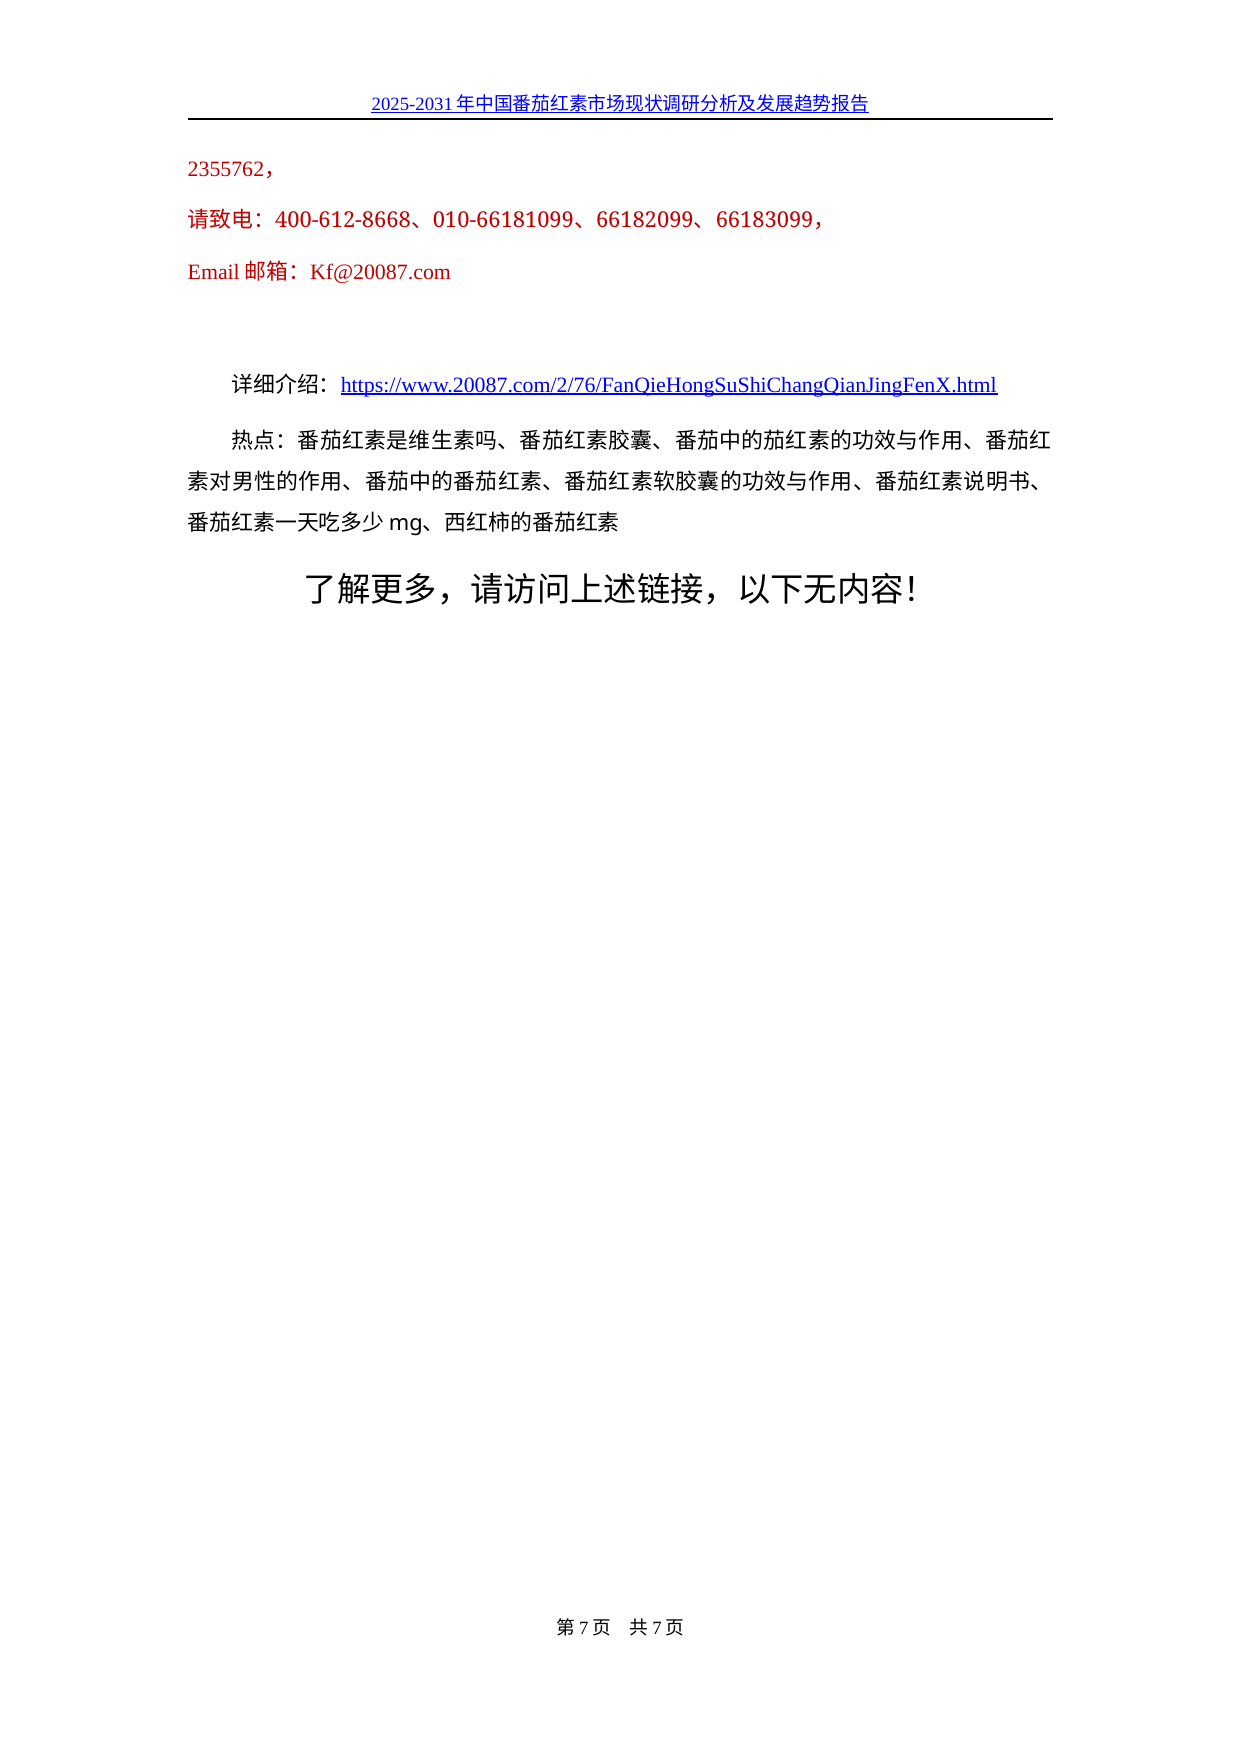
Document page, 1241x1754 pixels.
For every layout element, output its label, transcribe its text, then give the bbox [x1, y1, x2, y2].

text 请致电：400-612-8668、010-66181099、66182099、66183099， [187, 202, 1053, 234]
text 详细介绍：https://www.20087.com/2/76/FanQieHongSuShiChangQianJingFenX.html [187, 366, 1053, 399]
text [187, 150, 1053, 183]
text Email邮箱：Kf@20087.com [187, 253, 1053, 286]
text 热点：番茄红素是维生素吗、番茄红素胶囊、番茄中的茄红素的功效与作用、番茄红素对男性的作用、番茄中的番茄红素、番茄红素软胶囊的功效与作用、番茄红素说明书、番茄红素一天吃多少mg、西红柿的番茄红素 [187, 423, 1053, 537]
title 了解更多，请访问上述链接，以下无内容！ [187, 554, 1053, 619]
